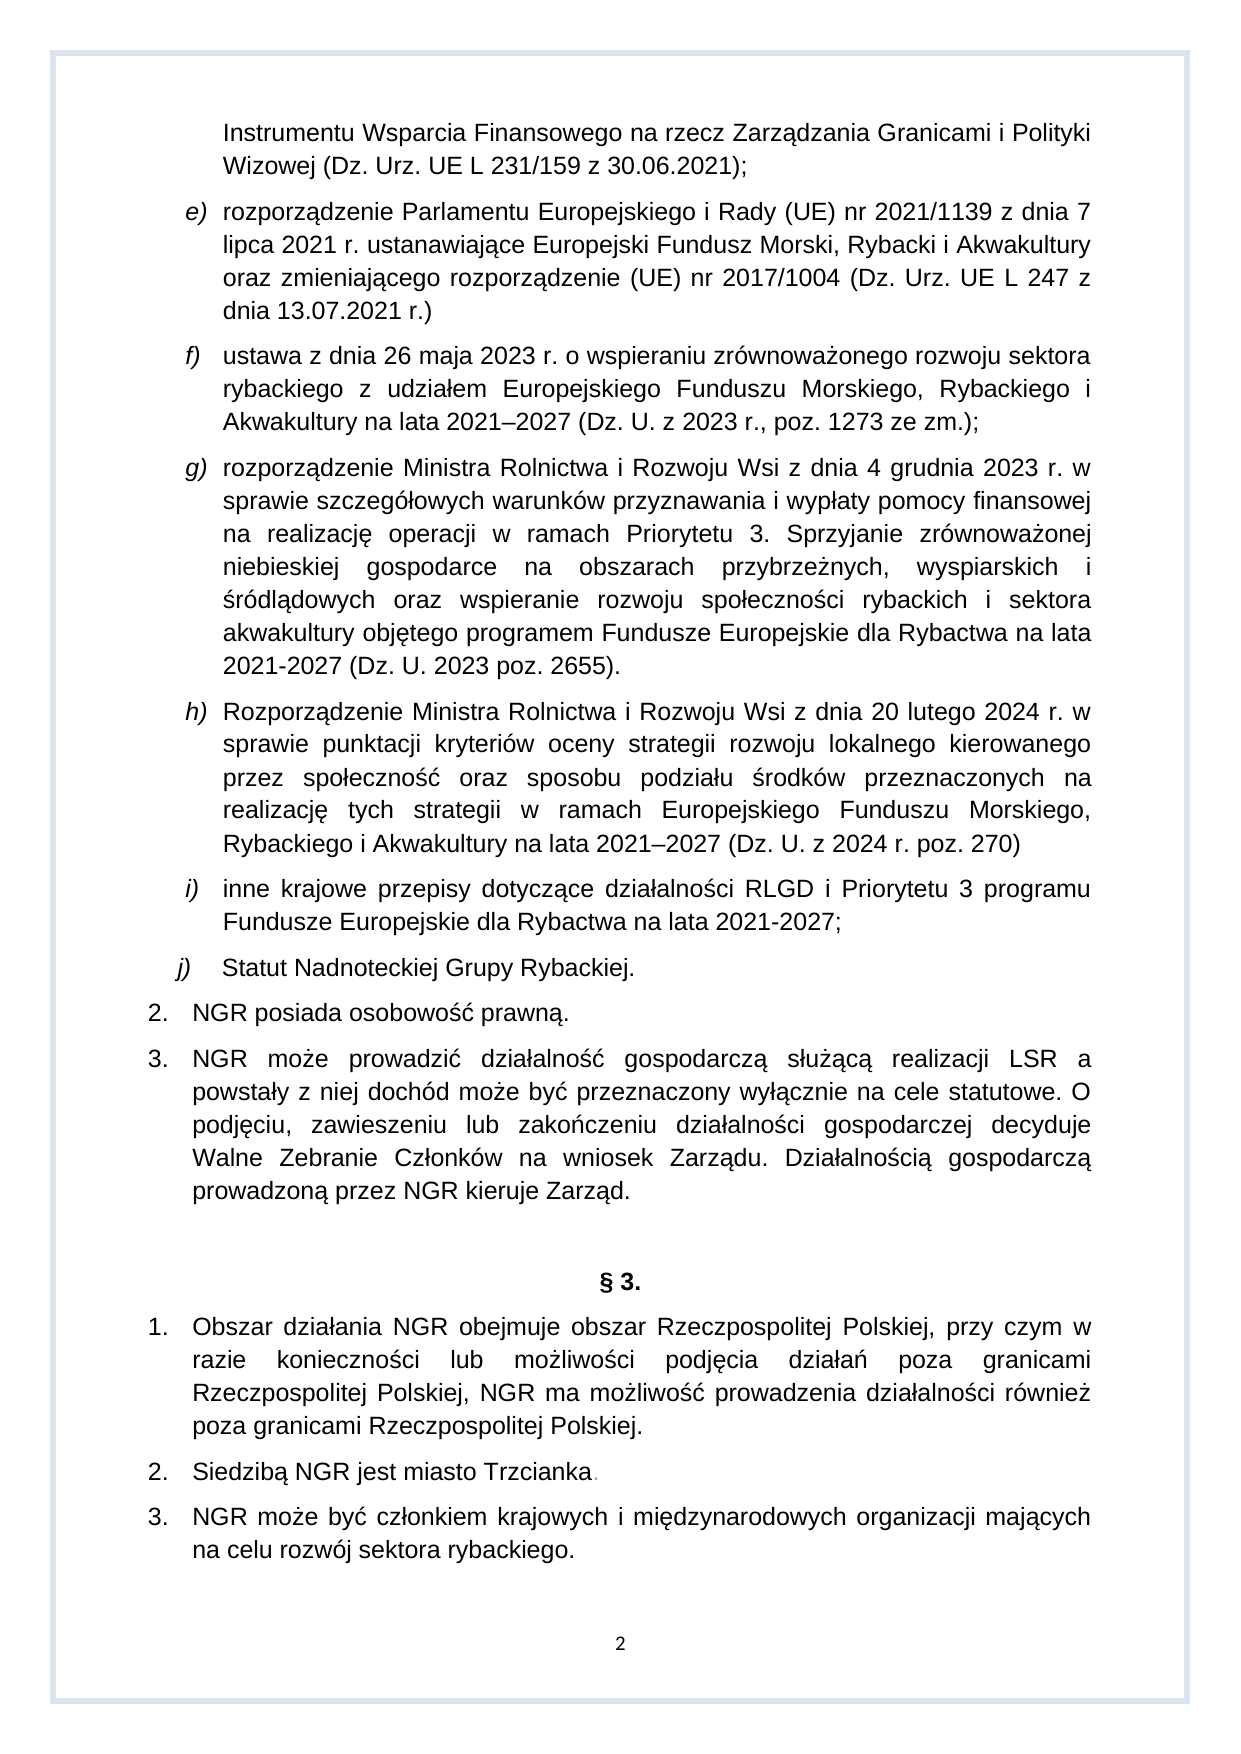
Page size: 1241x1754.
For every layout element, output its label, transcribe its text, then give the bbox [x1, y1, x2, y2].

list inne krajowe przepisy dotyczące działalności RLGD i Priorytetu 3 programu Fundusze Europejskie dla Rybactwa na lata 2021-2027; [185, 874, 1092, 936]
list Siedzibą NGR jest miasto Trzcianka. [148, 1457, 1092, 1486]
list NGR może prowadzić działalność gospodarczą służącą realizacji LSR a powstały z niej dochód może być przeznaczony wyłącznie na cele statutowe. O podjęciu, zawieszeniu lub zakończeniu działalności gospodarczej decyduje Walne Zebranie Członków na wniosek Zarządu. Działalnością gospodarczą prowadzoną przez NGR kieruje Zarząd. [148, 1044, 1092, 1204]
list § 3. [148, 1267, 1092, 1296]
list NGR posiada osobowość prawną. [148, 998, 1092, 1027]
list Obszar działania NGR obejmuje obszar Rzeczpospolitej Polskiej, przy czym w razie konieczności lub możliwości podjęcia działań poza granicami Rzeczpospolitej Polskiej, NGR ma możliwość prowadzenia działalności również poza granicami Rzeczpospolitej Polskiej. [148, 1312, 1092, 1440]
list Statut Nadnoteckiej Grupy Rybackiej. [177, 953, 1092, 981]
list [185, 118, 1092, 180]
list ustawa z dnia 26 maja 2023 r. o wspieraniu zrównoważonego rozwoju sektora rybackiego z udziałem Europejskiego Funduszu Morskiego, Rybackiego i Akwakultury na lata 2021–2027 (Dz. U. z 2023 r., poz. 1273 ze zm.); [185, 341, 1092, 436]
list rozporządzenie Ministra Rolnictwa i Rozwoju Wsi z dnia 4 grudnia 2023 r. w sprawie szczegółowych warunków przyznawania i wypłaty pomocy finansowej na realizację operacji w ramach Priorytetu 3. Sprzyjanie zrównoważonej niebieskiej gospodarce na obszarach przybrzeżnych, wyspiarskich i śródlądowych oraz wspieranie rozwoju społeczności rybackich i sektora akwakultury objętego programem Fundusze Europejskie dla Rybactwa na lata 2021-2027 (Dz. U. 2023 poz. 2655). [185, 453, 1092, 680]
list rozporządzenie Parlamentu Europejskiego i Rady (UE) nr 2021/1139 z dnia 7 lipca 2021 r. ustanawiające Europejski Fundusz Morski, Rybacki i Akwakultury oraz zmieniającego rozporządzenie (UE) nr 2017/1004 (Dz. Urz. UE L 247 z dnia 13.07.2021 r.) [185, 197, 1092, 324]
list Rozporządzenie Ministra Rolnictwa i Rozwoju Wsi z dnia 20 lutego 2024 r. w sprawie punktacji kryteriów oceny strategii rozwoju lokalnego kierowanego przez społeczność oraz sposobu podziału środków przeznaczonych na realizację tych strategii w ramach Europejskiego Funduszu Morskiego, Rybackiego i Akwakultury na lata 2021–2027 (Dz. U. z 2024 r. poz. 270) [185, 696, 1092, 857]
list NGR może być członkiem krajowych i międzynarodowych organizacji mających na celu rozwój sektora rybackiego. [148, 1502, 1092, 1564]
